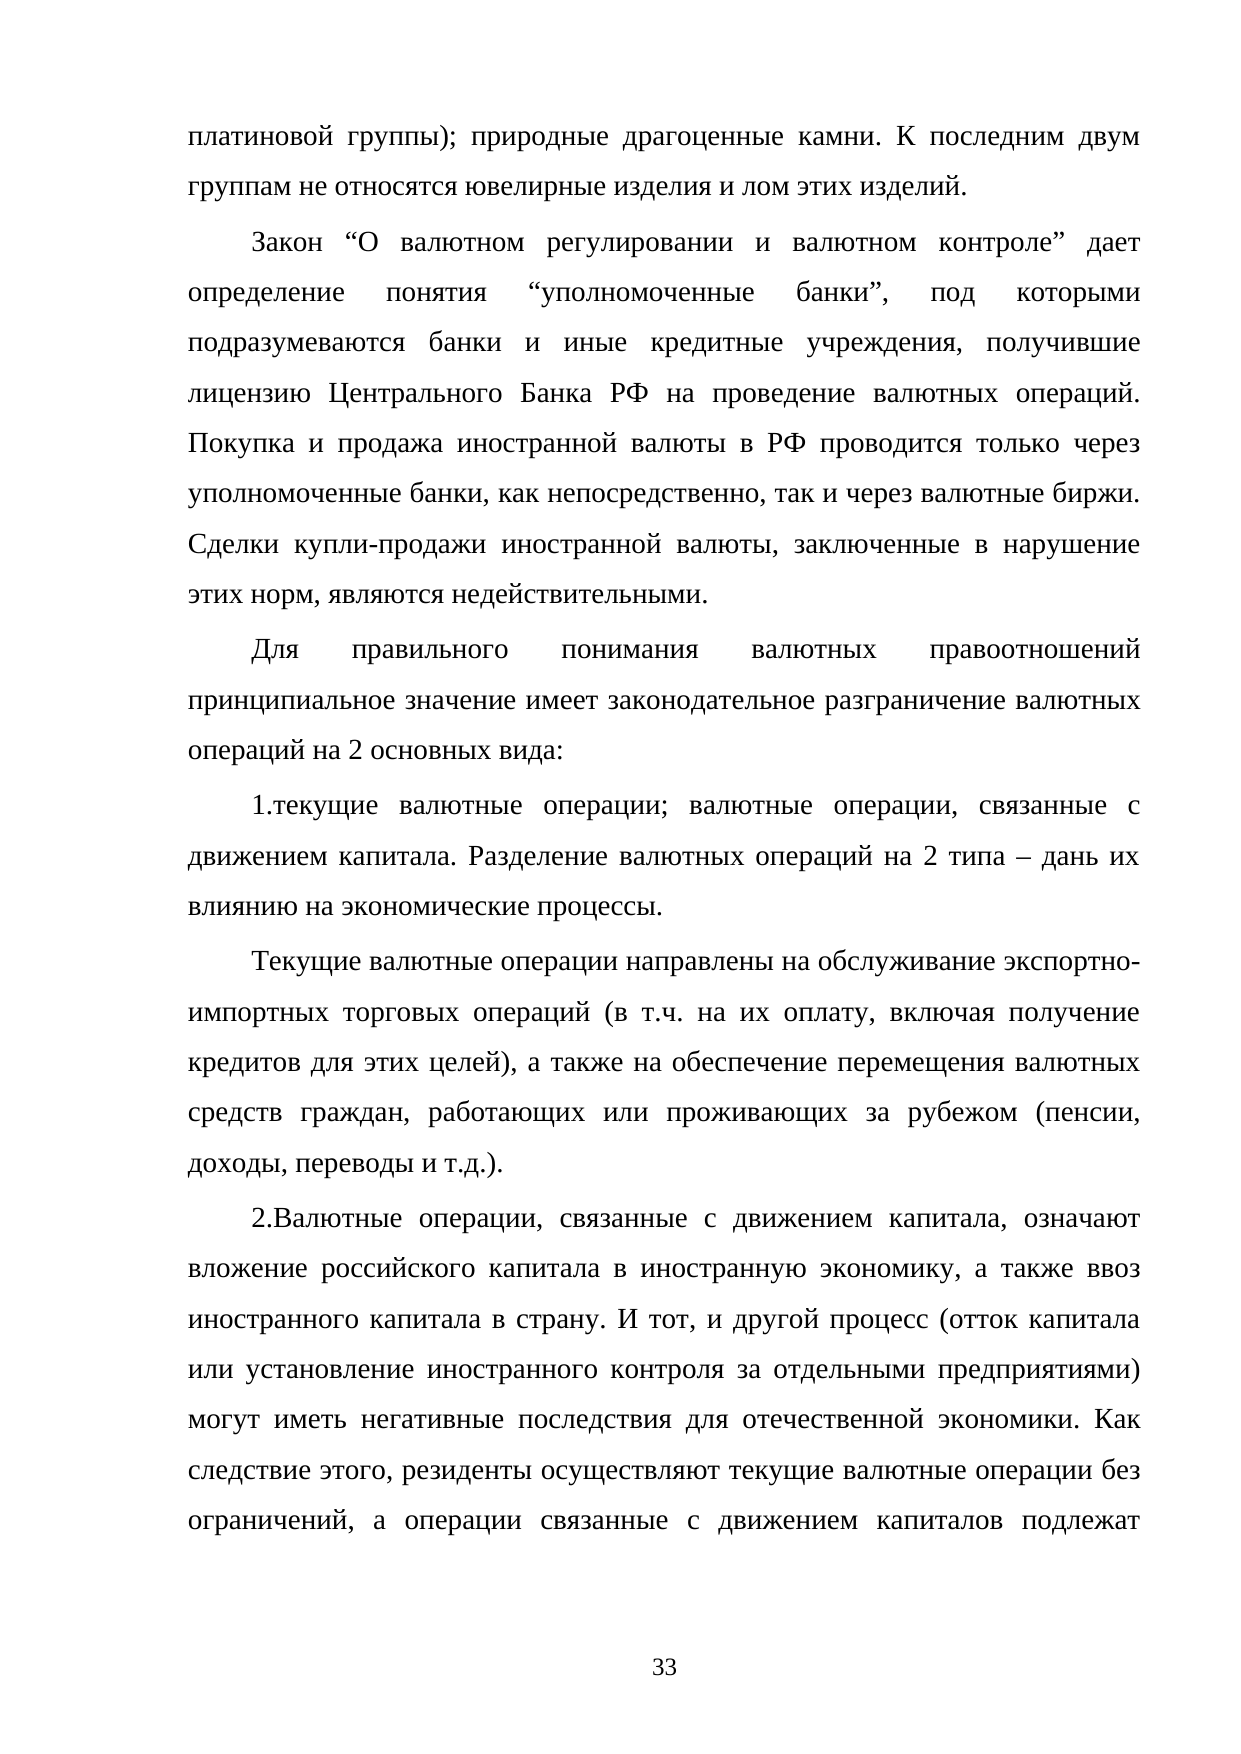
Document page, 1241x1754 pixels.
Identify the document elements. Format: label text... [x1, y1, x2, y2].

text Закон “О валютном регулировании и валютном контроле” дает определение понятия “уполномоченные банки”, под которыми подразумеваются банки и иные кредитные учреждения, получившие лицензию Центрального Банка РФ на проведение валютных операций. Покупка и продажа иностранной валюты в РФ проводится только через уполномоченные банки, как непосредственно, так и через валютные биржи. Сделки купли-продажи иностранной валюты, заключенные в нарушение этих норм, являются недействительными. [188, 224, 1141, 609]
text 1.текущие валютные операции; валютные операции, связанные с движением капитала. Разделение валютных операций на 2 типа – дань их влиянию на экономические процессы. [188, 787, 1141, 922]
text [188, 1200, 1141, 1536]
text Текущие валютные операции направлены на обслуживание экспортно-импортных торговых операций (в т.ч. на их оплату, включая получение кредитов для этих целей), а также на обеспечение перемещения валютных средств граждан, работающих или проживающих за рубежом (пенсии, доходы, переводы и т.д.). [188, 943, 1141, 1178]
text Для правильного понимания валютных правоотношений принципиальное значение имеет законодательное разграничение валютных операций на 2 основных вида: [188, 631, 1141, 766]
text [188, 118, 1141, 202]
